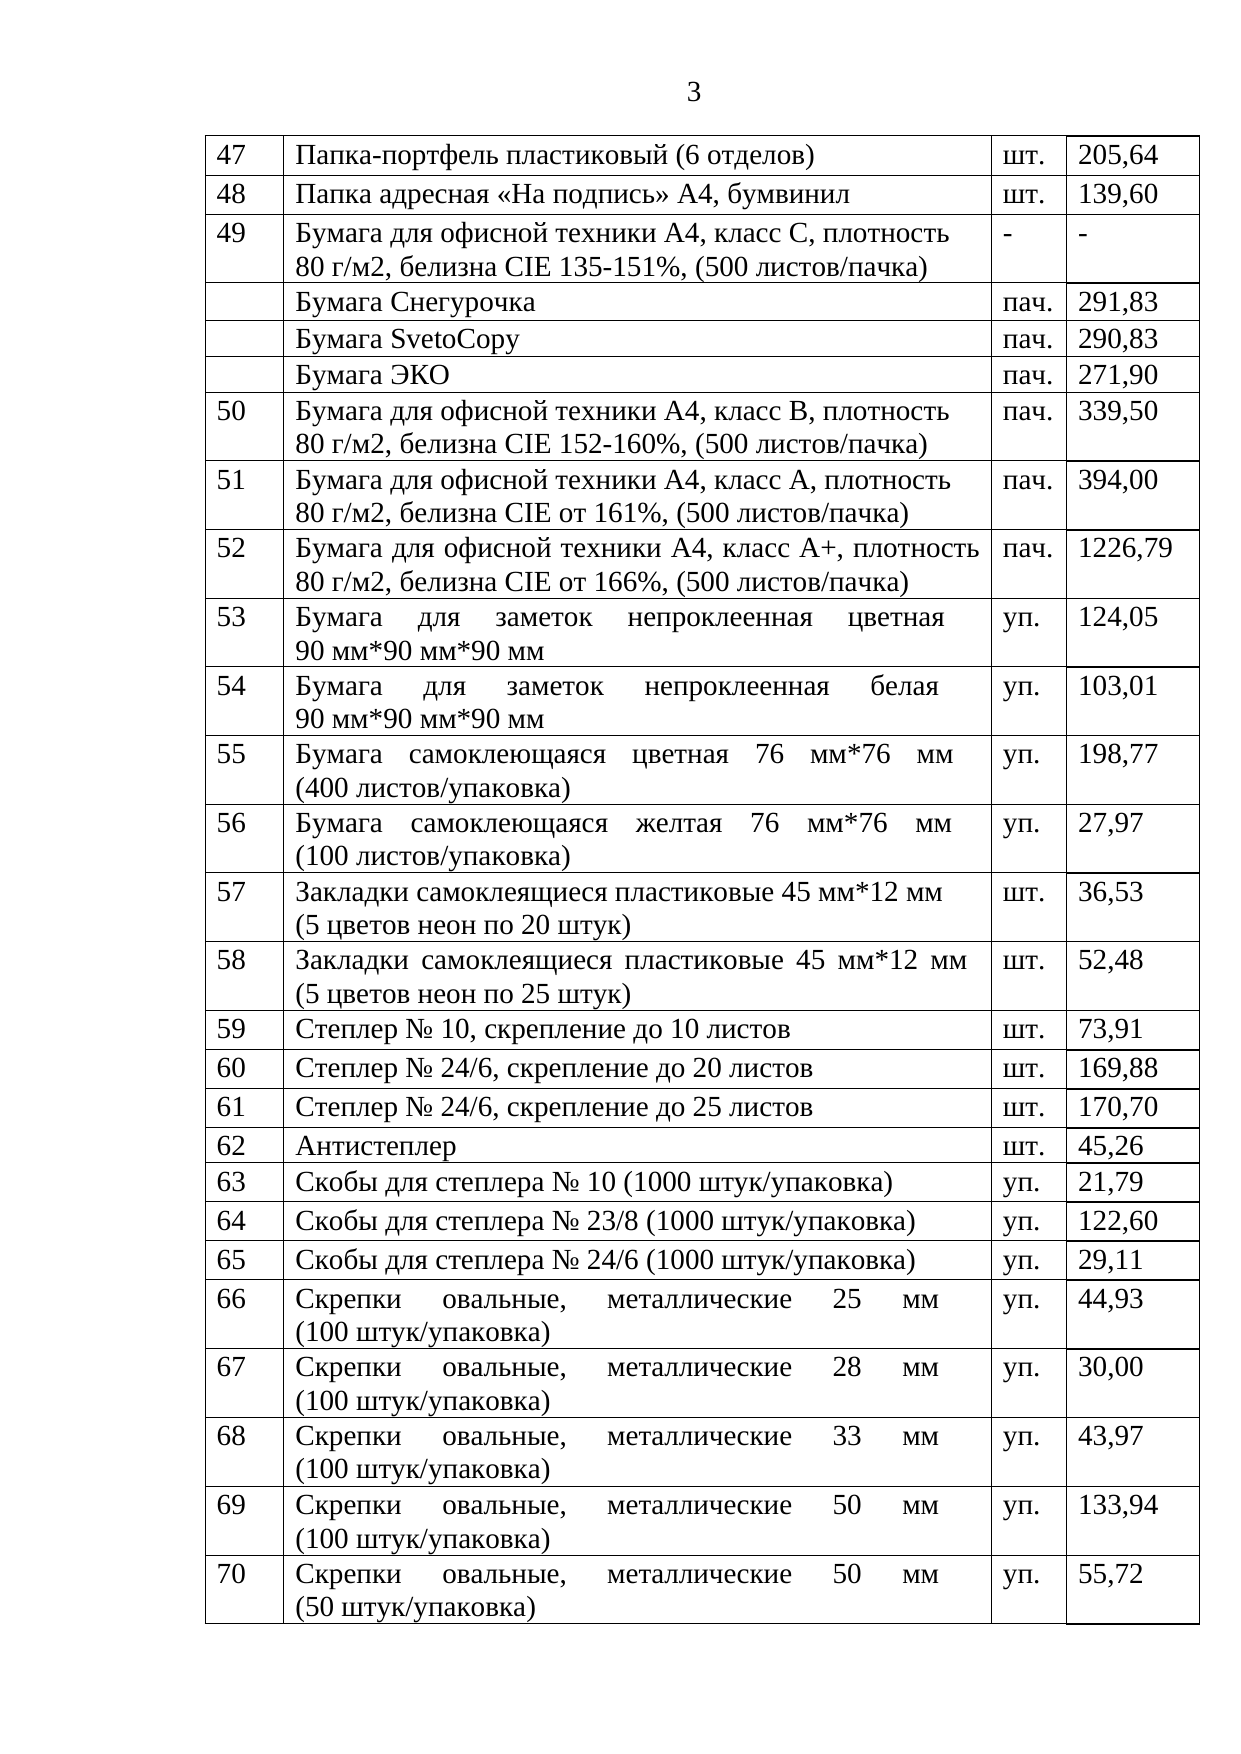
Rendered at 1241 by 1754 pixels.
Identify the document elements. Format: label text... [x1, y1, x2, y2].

table_cell пач. [992, 283, 1066, 320]
table_cell 47 [206, 136, 283, 174]
table_cell 21,79 [1067, 1164, 1199, 1201]
table_cell Скобы для степлера № 10 (1000 штук/упаковка) [284, 1163, 991, 1201]
table_cell Скрепки овальные, металлические 50 мм (100 штук/упаковка) [284, 1487, 991, 1554]
table_cell Степлер № 10, скрепление до 10 листов [284, 1011, 991, 1049]
table_cell уп. [992, 1556, 1066, 1623]
table_cell 394,00 [1067, 462, 1199, 529]
table_cell шт. [992, 176, 1066, 213]
table_cell 55,72 [1067, 1556, 1199, 1623]
table_cell пач. [992, 393, 1066, 460]
table_cell уп. [992, 1202, 1066, 1240]
table_cell 290,83 [1067, 321, 1199, 356]
table_cell пач. [992, 357, 1066, 392]
table_cell 73,91 [1067, 1011, 1199, 1049]
table_cell Скрепки овальные, металлические 25 мм (100 штук/упаковка) [284, 1280, 991, 1348]
table_cell 66 [206, 1280, 283, 1348]
table_cell 53 [206, 599, 283, 666]
table_cell 291,83 [1067, 284, 1199, 320]
table_cell Закладки самоклеящиеся пластиковые 45 мм*12 мм (5 цветов неон по 25 штук) [284, 942, 991, 1010]
table_cell 103,01 [1067, 668, 1199, 735]
table_cell 198,77 [1067, 736, 1199, 803]
table_cell 55 [206, 736, 283, 803]
table_cell [206, 357, 283, 392]
table_cell 139,60 [1067, 176, 1199, 213]
table_cell 30,00 [1067, 1350, 1199, 1417]
table_cell 70 [206, 1556, 283, 1623]
table_cell 124,05 [1067, 599, 1199, 666]
table_cell 52 [206, 530, 283, 597]
table_cell 68 [206, 1418, 283, 1486]
table_cell Бумага для офисной техники А4, класс А+, плотность 80 г/м2, белизна CIE от 166%, (500 листов/пачка) [284, 530, 991, 597]
table_cell 36,53 [1067, 874, 1199, 941]
table_cell пач. [992, 321, 1066, 356]
table_cell 52,48 [1067, 942, 1199, 1010]
table_cell 271,90 [1067, 357, 1199, 392]
table_cell шт. [992, 942, 1066, 1010]
table_cell 49 [206, 215, 283, 282]
table_cell уп. [992, 1418, 1066, 1486]
table_cell 65 [206, 1241, 283, 1279]
table_cell уп. [992, 1487, 1066, 1554]
table_cell Закладки самоклеящиеся пластиковые 45 мм*12 мм (5 цветов неон по 20 штук) [284, 873, 991, 941]
table_cell 29,11 [1067, 1242, 1199, 1279]
table_cell уп. [992, 1163, 1066, 1201]
table_cell 339,50 [1067, 393, 1199, 460]
table_cell 58 [206, 942, 283, 1010]
table_cell 44,93 [1067, 1281, 1199, 1348]
table_cell Скобы для степлера № 23/8 (1000 штук/упаковка) [284, 1202, 991, 1240]
table_cell [206, 283, 283, 320]
table_cell 48 [206, 176, 283, 213]
table_cell Степлер № 24/6, скрепление до 25 листов [284, 1089, 991, 1127]
table_cell Бумага для офисной техники А4, класс А, плотность 80 г/м2, белизна CIE от 161%, (500 листов/пачка) [284, 461, 991, 529]
table_cell Бумага SvetoCopy [284, 321, 991, 356]
table_cell шт. [992, 1128, 1066, 1162]
table_cell уп. [992, 599, 1066, 666]
table_cell уп. [992, 736, 1066, 803]
table_cell 1226,79 [1067, 531, 1199, 597]
table_cell 62 [206, 1128, 283, 1162]
table_cell Скрепки овальные, металлические 50 мм (50 штук/упаковка) [284, 1556, 991, 1623]
table_cell шт. [992, 1089, 1066, 1127]
table_cell 57 [206, 873, 283, 941]
table_cell уп. [992, 1349, 1066, 1417]
table_cell Бумага ЭКО [284, 357, 991, 392]
table_cell шт. [992, 136, 1066, 174]
table_cell Бумага самоклеющаяся цветная 76 мм*76 мм (400 листов/упаковка) [284, 736, 991, 803]
table_cell Бумага самоклеющаяся желтая 76 мм*76 мм (100 листов/упаковка) [284, 805, 991, 872]
table_cell 43,97 [1067, 1418, 1199, 1486]
table_cell Бумага для офисной техники А4, класс С, плотность 80 г/м2, белизна CIE 135-151%, (500 листов/пачка) [284, 215, 991, 282]
table_cell Бумага для офисной техники А4, класс В, плотность 80 г/м2, белизна CIE 152-160%, (500 листов/пачка) [284, 393, 991, 460]
table_cell Антистеплер [284, 1128, 991, 1162]
table_cell 133,94 [1067, 1487, 1199, 1554]
table_cell уп. [992, 805, 1066, 872]
table_cell уп. [992, 1280, 1066, 1348]
table_cell 27,97 [1067, 805, 1199, 872]
table_cell Бумага для заметок непроклеенная цветная 90 мм*90 мм*90 мм [284, 599, 991, 666]
table_cell 170,70 [1067, 1090, 1199, 1127]
table_cell 63 [206, 1163, 283, 1201]
table_cell 61 [206, 1089, 283, 1127]
table_cell 169,88 [1067, 1051, 1199, 1088]
table_cell Бумага Снегурочка [284, 283, 991, 320]
table_cell 64 [206, 1202, 283, 1240]
table_cell уп. [992, 1241, 1066, 1279]
table_cell 59 [206, 1011, 283, 1049]
table_cell 69 [206, 1487, 283, 1554]
table_cell Бумага для заметок непроклеенная белая 90 мм*90 мм*90 мм [284, 667, 991, 735]
table_cell Папка адресная «На подпись» А4, бумвинил [284, 176, 991, 213]
table_cell 60 [206, 1050, 283, 1088]
table_cell Скобы для степлера № 24/6 (1000 штук/упаковка) [284, 1241, 991, 1279]
table_cell - [992, 215, 1066, 282]
table_cell уп. [992, 667, 1066, 735]
table_cell шт. [992, 873, 1066, 941]
table_cell 51 [206, 461, 283, 529]
table_cell Степлер № 24/6, скрепление до 20 листов [284, 1050, 991, 1088]
table_cell 45,26 [1067, 1129, 1199, 1162]
table_cell 50 [206, 393, 283, 460]
table_cell 54 [206, 667, 283, 735]
table_cell Папка-портфель пластиковый (6 отделов) [284, 136, 991, 174]
table_cell - [1067, 215, 1199, 282]
table_cell Скрепки овальные, металлические 28 мм (100 штук/упаковка) [284, 1349, 991, 1417]
table_cell Скрепки овальные, металлические 33 мм (100 штук/упаковка) [284, 1418, 991, 1486]
table_cell шт. [992, 1050, 1066, 1088]
table_cell 67 [206, 1349, 283, 1417]
table_cell шт. [992, 1011, 1066, 1049]
table_cell 56 [206, 805, 283, 872]
table_cell [206, 321, 283, 356]
table_cell пач. [992, 461, 1066, 529]
table_cell 205,64 [1067, 137, 1199, 174]
table_cell 122,60 [1067, 1203, 1199, 1240]
table_cell пач. [992, 530, 1066, 597]
